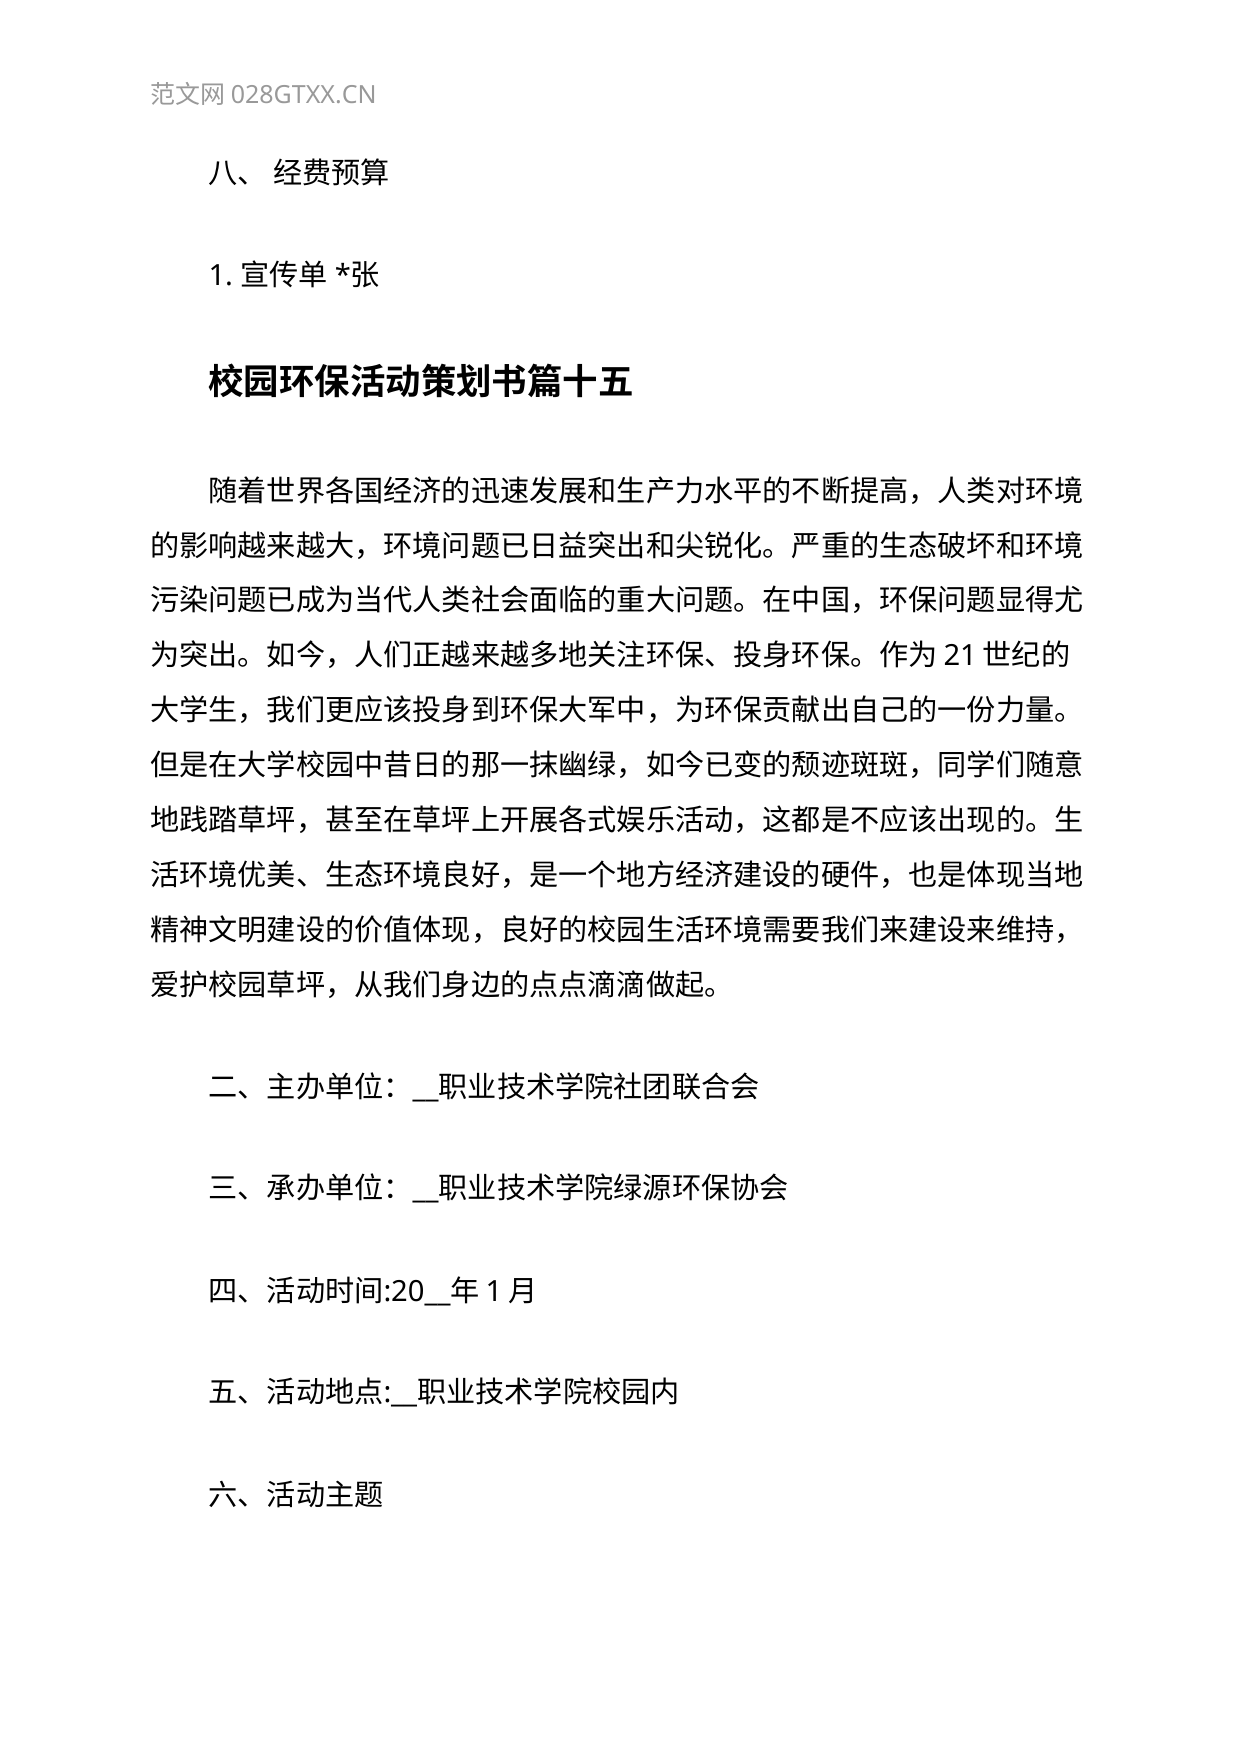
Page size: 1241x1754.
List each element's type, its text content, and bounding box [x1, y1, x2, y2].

text 四、活动时间:20__年1月 [150, 1267, 1090, 1309]
text 三、承办单位：__职业技术学院绿源环保协会 [150, 1165, 1090, 1207]
text 1. 宣传单 *张 [150, 252, 1090, 294]
text 随着世界各国经济的迅速发展和生产力水平的不断提高，人类对环境的影响越来越大，环境问题已日益突出和尖锐化。严重的生态破坏和环境污染问题已成为当代人类社会面临的重大问题。在中国，环保问题显得尤为突出。如今，人们正越来越多地关注环保、投身环保。作为21世纪的大学生，我们更应该投身到环保大军中，为环保贡献出自己的一份力量。但是在大学校园中昔日的那一抹幽绿，如今已变的颓迹斑斑，同学们随意地践踏草坪，甚至在草坪上开展各式娱乐活动，这都是不应该出现的。生活环境优美、生态环境良好，是一个地方经济建设的硬件，也是体现当地精神文明建设的价值体现，良好的校园生活环境需要我们来建设来维持，爱护校园草坪，从我们身边的点点滴滴做起。 [150, 467, 1090, 1004]
text 五、活动地点:__职业技术学院校园内 [150, 1369, 1090, 1411]
text 校园环保活动策划书篇十五 [150, 354, 1090, 405]
text 六、活动主题 [150, 1471, 1090, 1513]
text 八、 经费预算 [150, 150, 1090, 192]
text 二、主办单位：__职业技术学院社团联合会 [150, 1063, 1090, 1106]
